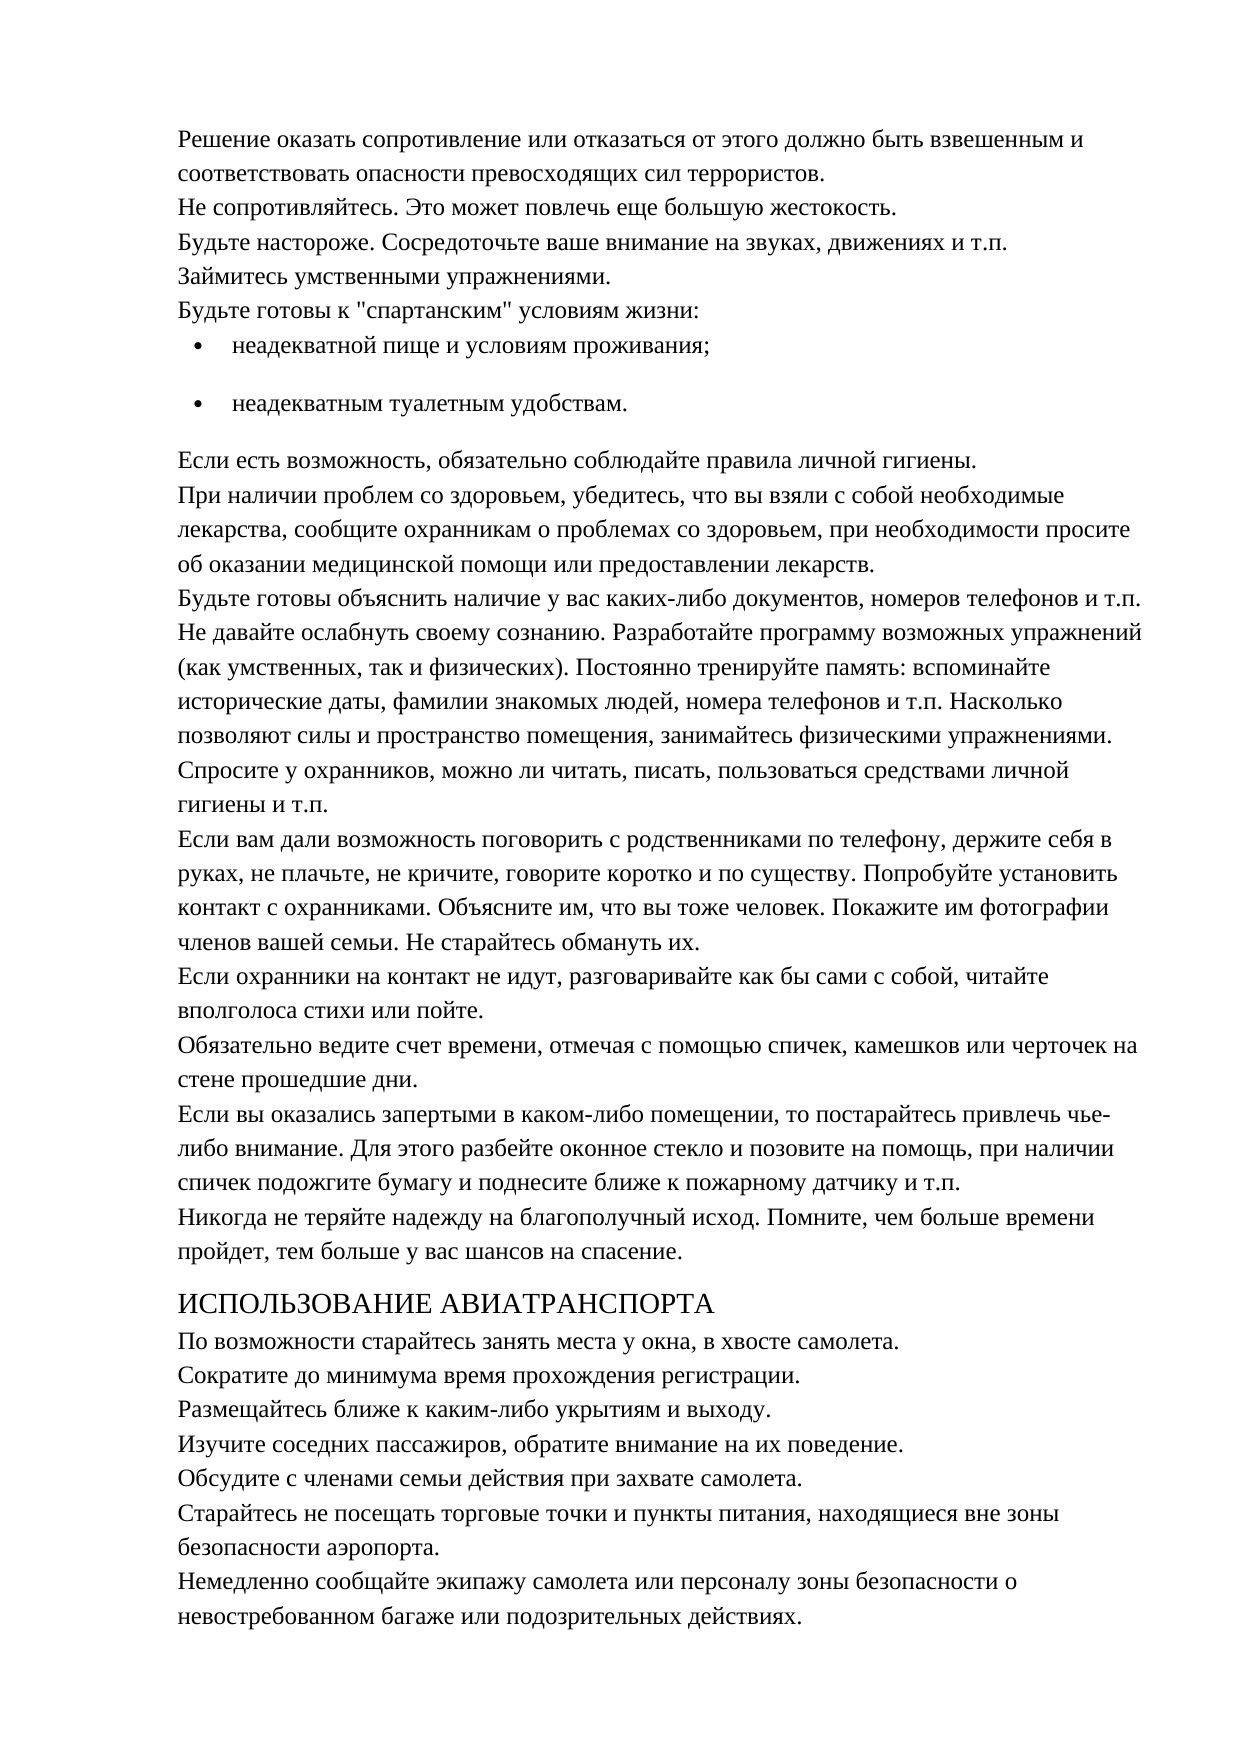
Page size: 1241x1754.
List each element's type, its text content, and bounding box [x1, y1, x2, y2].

text Решение оказать сопротивление или отказаться от этого должно быть взвешенным и соответствовать опасности превосходящих сил террористов. [177, 118, 1152, 187]
text Спросите у охранников, можно ли читать, писать, пользоваться средствами личной гигиены и т.п. [177, 749, 1152, 818]
text Размещайтесь ближе к каким-либо укрытиям и выходу. [177, 1389, 1152, 1423]
text Займитесь умственными упражнениями. [177, 256, 1152, 290]
text Обязательно ведите счет времени, отмечая с помощью спичек, камешков или черточек на стене прошедшие дни. [177, 1024, 1152, 1093]
list неадекватным туалетным удобствам. [194, 382, 1152, 417]
text Немедленно сообщайте экипажу самолета или персоналу зоны безопасности о невостребованном багаже или подозрительных действиях. [177, 1561, 1152, 1629]
text Если есть возможность, обязательно соблюдайте правила личной гигиены. [177, 440, 1152, 474]
text Сократите до минимума время прохождения регистрации. [177, 1354, 1152, 1389]
text При наличии проблем со здоровьем, убедитесь, что вы взяли с собой необходимые лекарства, сообщите охранникам о проблемах со здоровьем, при необходимости просите об оказании медицинской помощи или предоставлении лекарств. [177, 474, 1152, 577]
list неадекватной пище и условиям проживания; [194, 324, 1152, 359]
text Изучите соседних пассажиров, обратите внимание на их поведение. [177, 1423, 1152, 1458]
text Если вы оказались запертыми в каком-либо помещении, то постарайтесь привлечь чье-либо внимание. Для этого разбейте оконное стекло и позовите на помощь, при наличии спичек подожгите бумагу и поднесите ближе к пожарному датчику и т.п. [177, 1093, 1152, 1196]
text Никогда не теряйте надежду на благополучный исход. Помните, чем больше времени пройдет, тем больше у вас шансов на спасение. [177, 1196, 1152, 1265]
text Не сопротивляйтесь. Это может повлечь еще большую жестокость. [177, 187, 1152, 221]
text Будьте готовы объяснить наличие у вас каких-либо документов, номеров телефонов и т.п. [177, 577, 1152, 612]
text Будьте настороже. Сосредоточьте ваше внимание на звуках, движениях и т.п. [177, 221, 1152, 256]
text Обсудите с членами семьи действия при захвате самолета. [177, 1458, 1152, 1492]
text Если вам дали возможность поговорить с родственниками по телефону, держите себя в руках, не плачьте, не кричите, говорите коротко и по существу. Попробуйте установить контакт с охранниками. Объясните им, что вы тоже человек. Покажите им фотографии членов вашей семьи. Не старайтесь обмануть их. [177, 818, 1152, 956]
text Будьте готовы к "спартанским" условиям жизни: [177, 290, 1152, 324]
text По возможности старайтесь занять места у окна, в хвосте самолета. [177, 1320, 1152, 1354]
text Если охранники на контакт не идут, разговаривайте как бы сами с собой, читайте вполголоса стихи или пойте. [177, 956, 1152, 1024]
text ИСПОЛЬЗОВАНИЕ АВИАТРАНСПОРТА [177, 1287, 1152, 1320]
text Не давайте ослабнуть своему сознанию. Разработайте программу возможных упражнений (как умственных, так и физических). Постоянно тренируйте память: вспоминайте исторические даты, фамилии знакомых людей, номера телефонов и т.п. Насколько позволяют силы и пространство помещения, занимайтесь физическими упражнениями. [177, 612, 1152, 749]
text Старайтесь не посещать торговые точки и пункты питания, находящиеся вне зоны безопасности аэропорта. [177, 1492, 1152, 1561]
